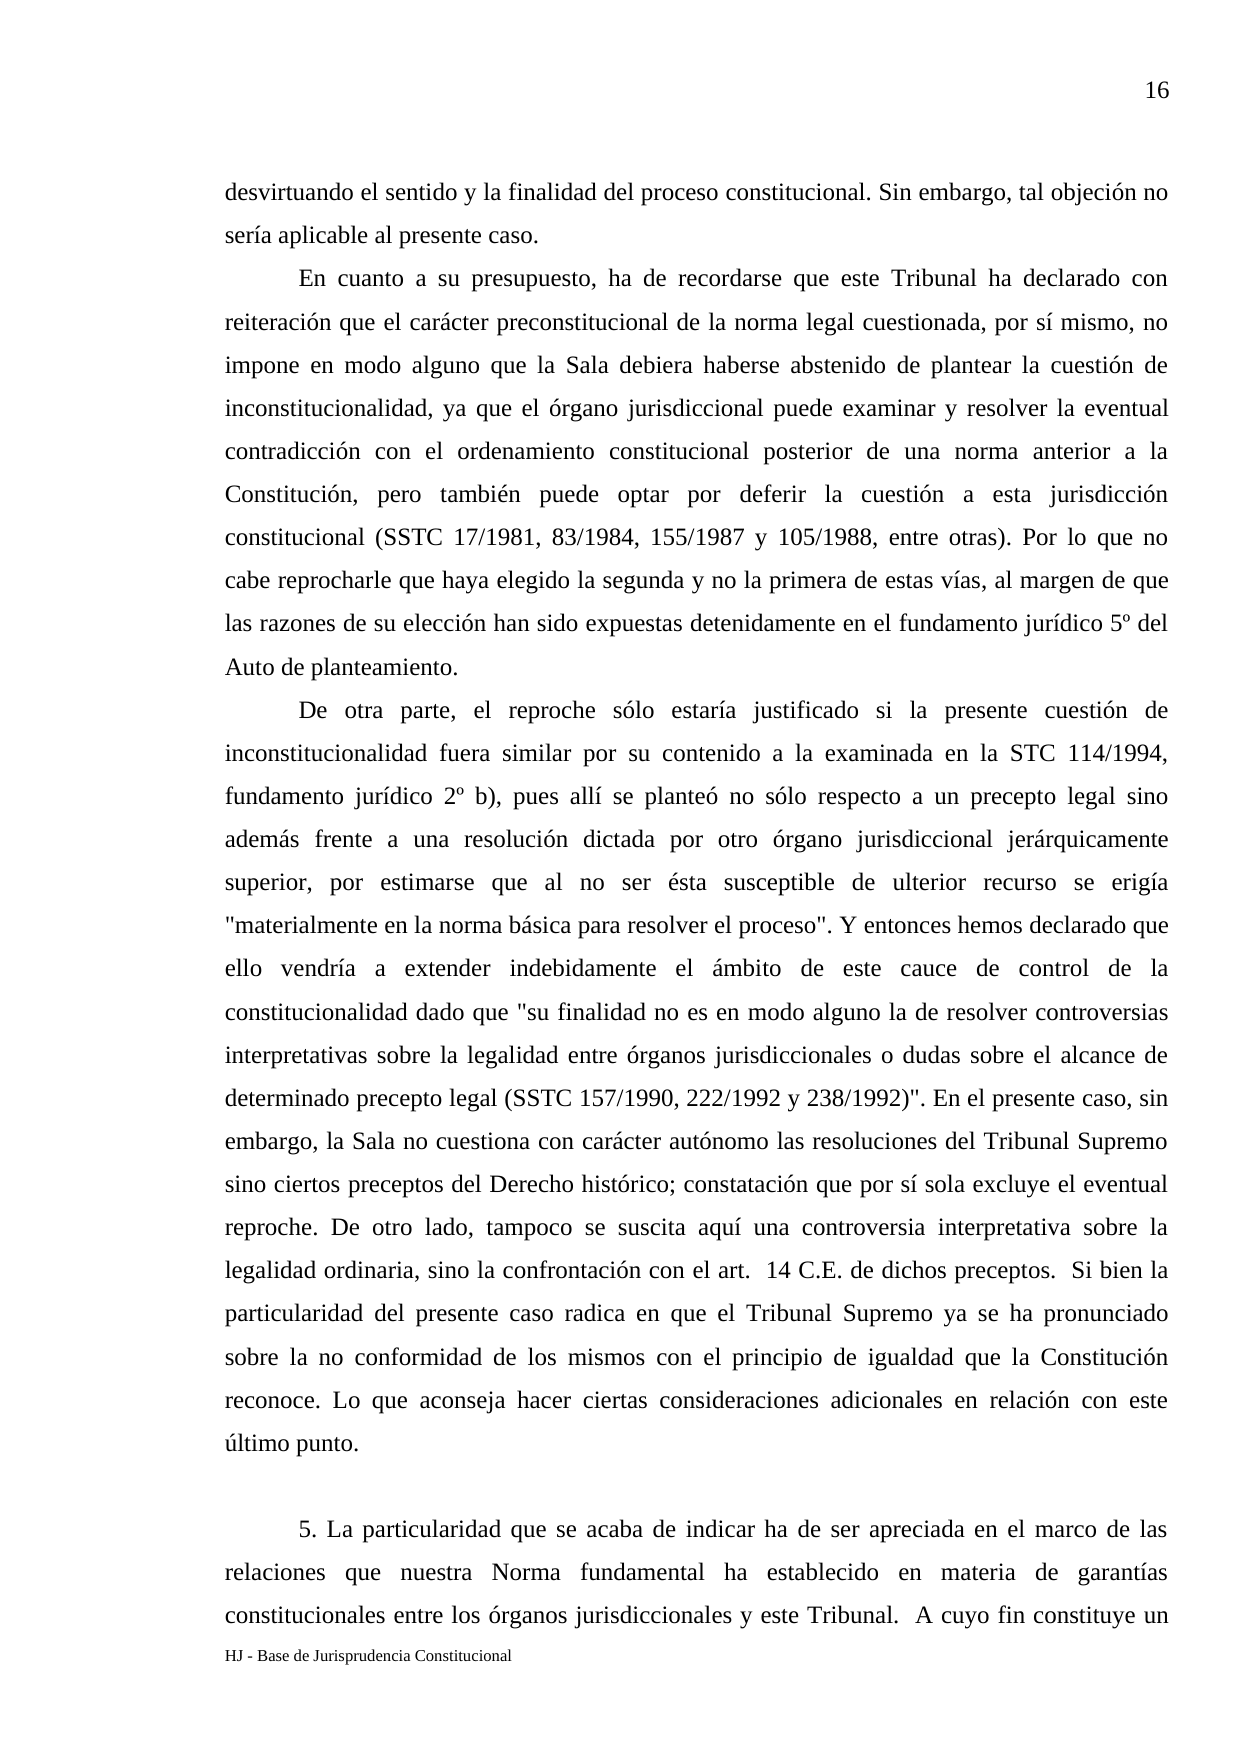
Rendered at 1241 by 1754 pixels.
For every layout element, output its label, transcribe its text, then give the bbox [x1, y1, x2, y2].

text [224, 1514, 1169, 1629]
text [224, 177, 1169, 249]
text De otra parte, el reproche sólo estaría justificado si la presente cuestión de inconstitucionalidad fuera similar por su contenido a la examinada en la STC 114/1994, fundamento jurídico 2º b), pues allí se planteó no sólo respecto a un precepto legal sino además frente a una resolución dictada por otro órgano jurisdiccional jerárquicamente superior, por estimarse que al no ser ésta susceptible de ulterior recurso se erigía "materialmente en la norma básica para resolver el proceso". Y entonces hemos declarado que ello vendría a extender indebidamente el ámbito de este cauce de control de la constitucionalidad dado que "su finalidad no es en modo alguno la de resolver controversias interpretativas sobre la legalidad entre órganos jurisdiccionales o dudas sobre el alcance de determinado precepto legal (SSTC 157/1990, 222/1992 y 238/1992)". En el presente caso, sin embargo, la Sala no cuestiona con carácter autónomo las resoluciones del Tribunal Supremo sino ciertos preceptos del Derecho histórico; constatación que por sí sola excluye el eventual reproche. De otro lado, tampoco se suscita aquí una controversia interpretativa sobre la legalidad ordinaria, sino la confrontación con el art. 14 C.E. de dichos preceptos. Si bien la particularidad del presente caso radica en que el Tribunal Supremo ya se ha pronunciado sobre la no conformidad de los mismos con el principio de igualdad que la Constitución reconoce. Lo que aconseja hacer ciertas consideraciones adicionales en relación con este último punto. [224, 695, 1169, 1457]
text En cuanto a su presupuesto, ha de recordarse que este Tribunal ha declarado con reiteración que el carácter preconstitucional de la norma legal cuestionada, por sí mismo, no impone en modo alguno que la Sala debiera haberse abstenido de plantear la cuestión de inconstitucionalidad, ya que el órgano jurisdiccional puede examinar y resolver la eventual contradicción con el ordenamiento constitucional posterior de una norma anterior a la Constitución, pero también puede optar por deferir la cuestión a esta jurisdicción constitucional (SSTC 17/1981, 83/1984, 155/1987 y 105/1988, entre otras). Por lo que no cabe reprocharle que haya elegido la segunda y no la primera de estas vías, al margen de que las razones de su elección han sido expuestas detenidamente en el fundamento jurídico 5º del Auto de planteamiento. [224, 263, 1169, 680]
